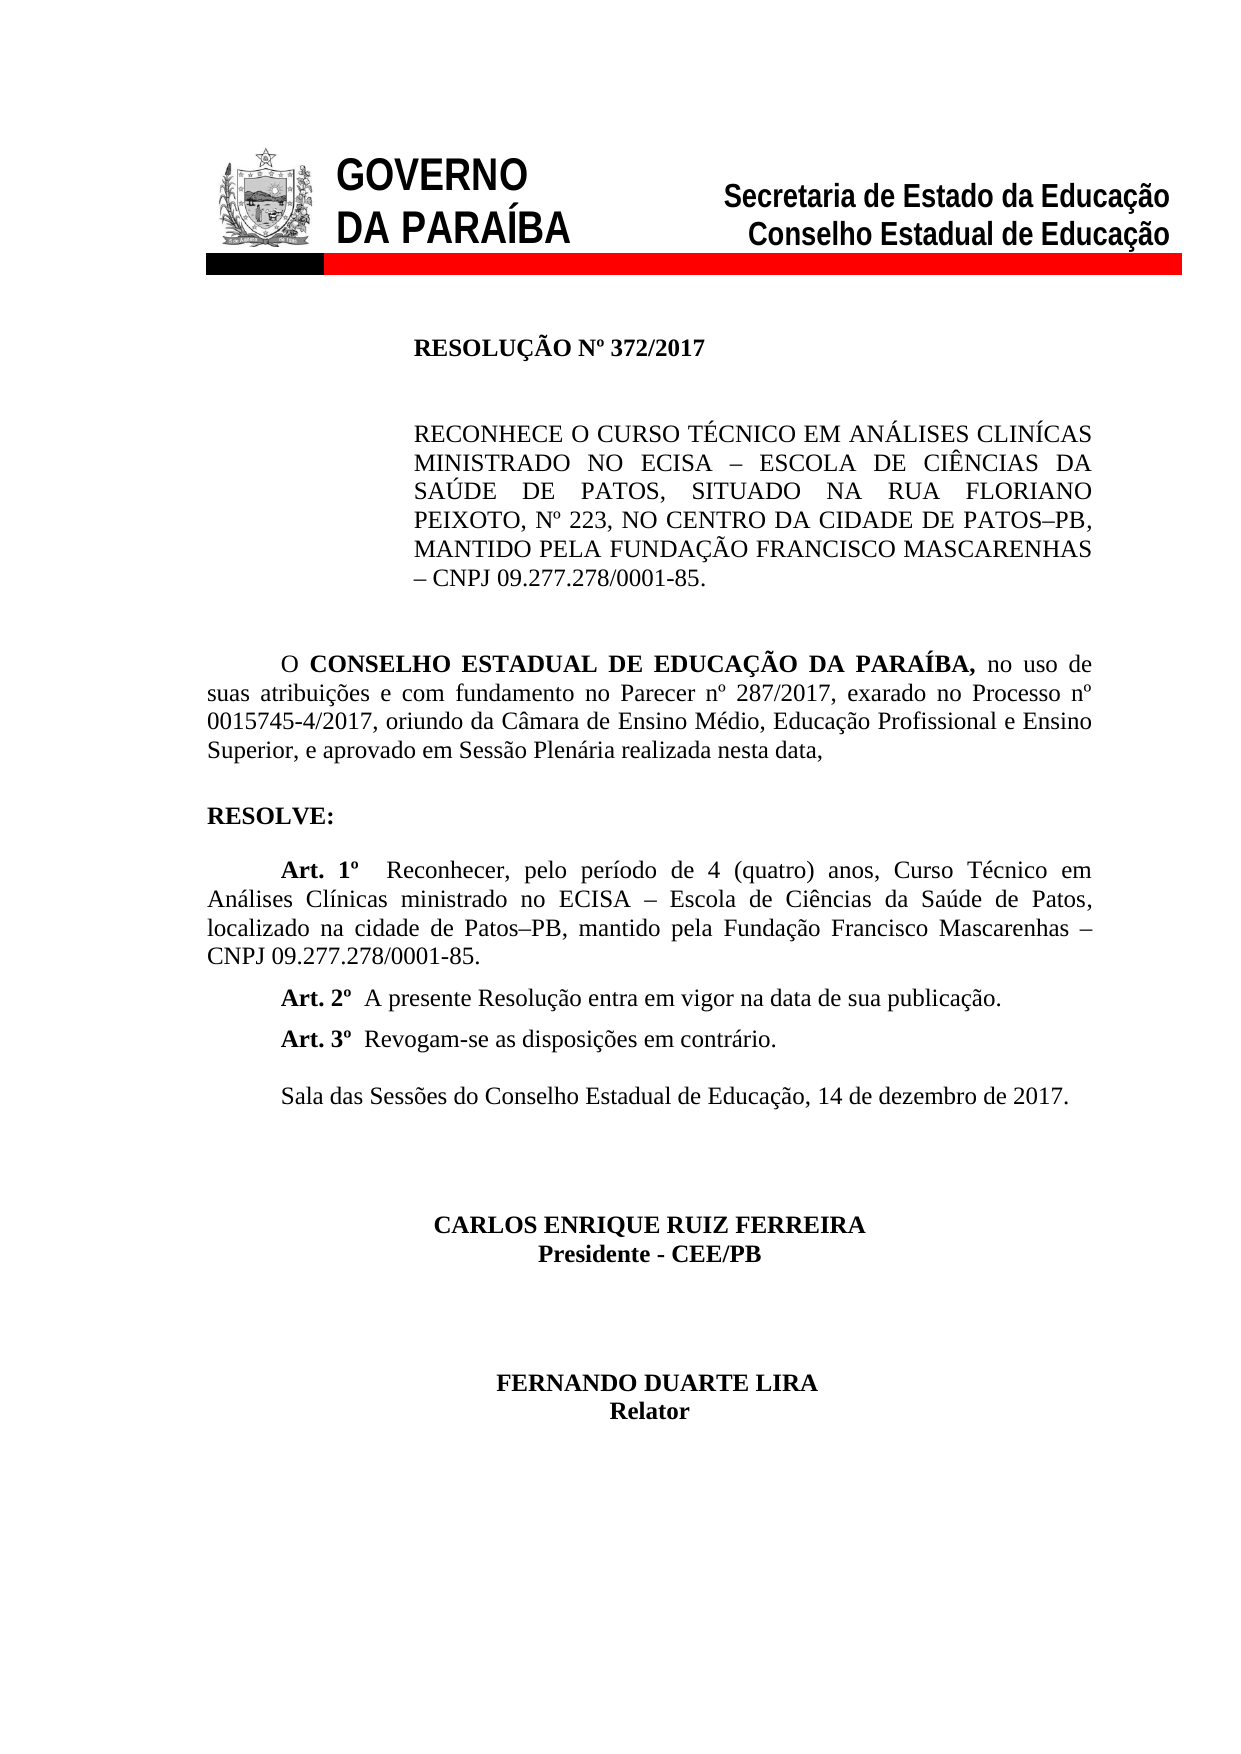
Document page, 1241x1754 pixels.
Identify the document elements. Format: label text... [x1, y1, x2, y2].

text Art. 2º A presente Resolução entra em vigor na data de sua publicação. [207, 983, 1092, 1011]
text CARLOS ENRIQUE RUIZ FERREIRA [207, 1210, 1092, 1239]
subtitle FERNANDO DUARTE LIRA [192, 1368, 1122, 1396]
text Art. 1º Reconhecer, pelo período de 4 (quatro) anos, Curso Técnico em Análises Clínicas ministrado no ECISA – Escola de Ciências da Saúde de Patos, localizado na cidade de Patos–PB, mantido pela Fundação Francisco Mascarenhas – CNPJ 09.277.278/0001-85. [207, 855, 1092, 970]
text Sala das Sessões do Conselho Estadual de Educação, 14 de dezembro de 2017. [207, 1081, 1092, 1110]
text O CONSELHO ESTADUAL DE EDUCAÇÃO DA PARAÍBA, no uso de suas atribuições e com fundamento no Parecer nº 287/2017, exarado no Processo nº 0015745-4/2017, oriundo da Câmara de Ensino Médio, Educação Profissional e Ensino Superior, e aprovado em Sessão Plenária realizada nesta data, [207, 649, 1092, 764]
text Art. 3º Revogam-se as disposições em contrário. [281, 1024, 1092, 1053]
text Presidente - CEE/PB [207, 1239, 1092, 1268]
text RECONHECE O CURSO TÉCNICO EM ANÁLISES CLINÍCAS MINISTRADO NO ECISA – ESCOLA DE CIÊNCIAS DA SAÚDE DE PATOS, SITUADO NA RUA FLORIANO PEIXOTO, Nº 223, NO CENTRO DA CIDADE DE PATOS–PB, MANTIDO PELA FUNDAÇÃO FRANCISCO MASCARENHAS – CNPJ 09.277.278/0001-85. [413, 419, 1092, 591]
table_cell [208, 255, 324, 274]
table_header GOVERNO DA PARAÍBA [325, 148, 591, 253]
picture [218, 147, 314, 247]
table_header Secretaria de Estado da Educação Conselho Estadual de Educação [591, 148, 1181, 253]
table_cell [326, 255, 1181, 274]
text RESOLVE: [207, 801, 1092, 830]
table_header [207, 148, 325, 253]
text RESOLUÇÃO Nº 372/2017 [413, 333, 1092, 361]
text Relator [207, 1396, 1092, 1425]
